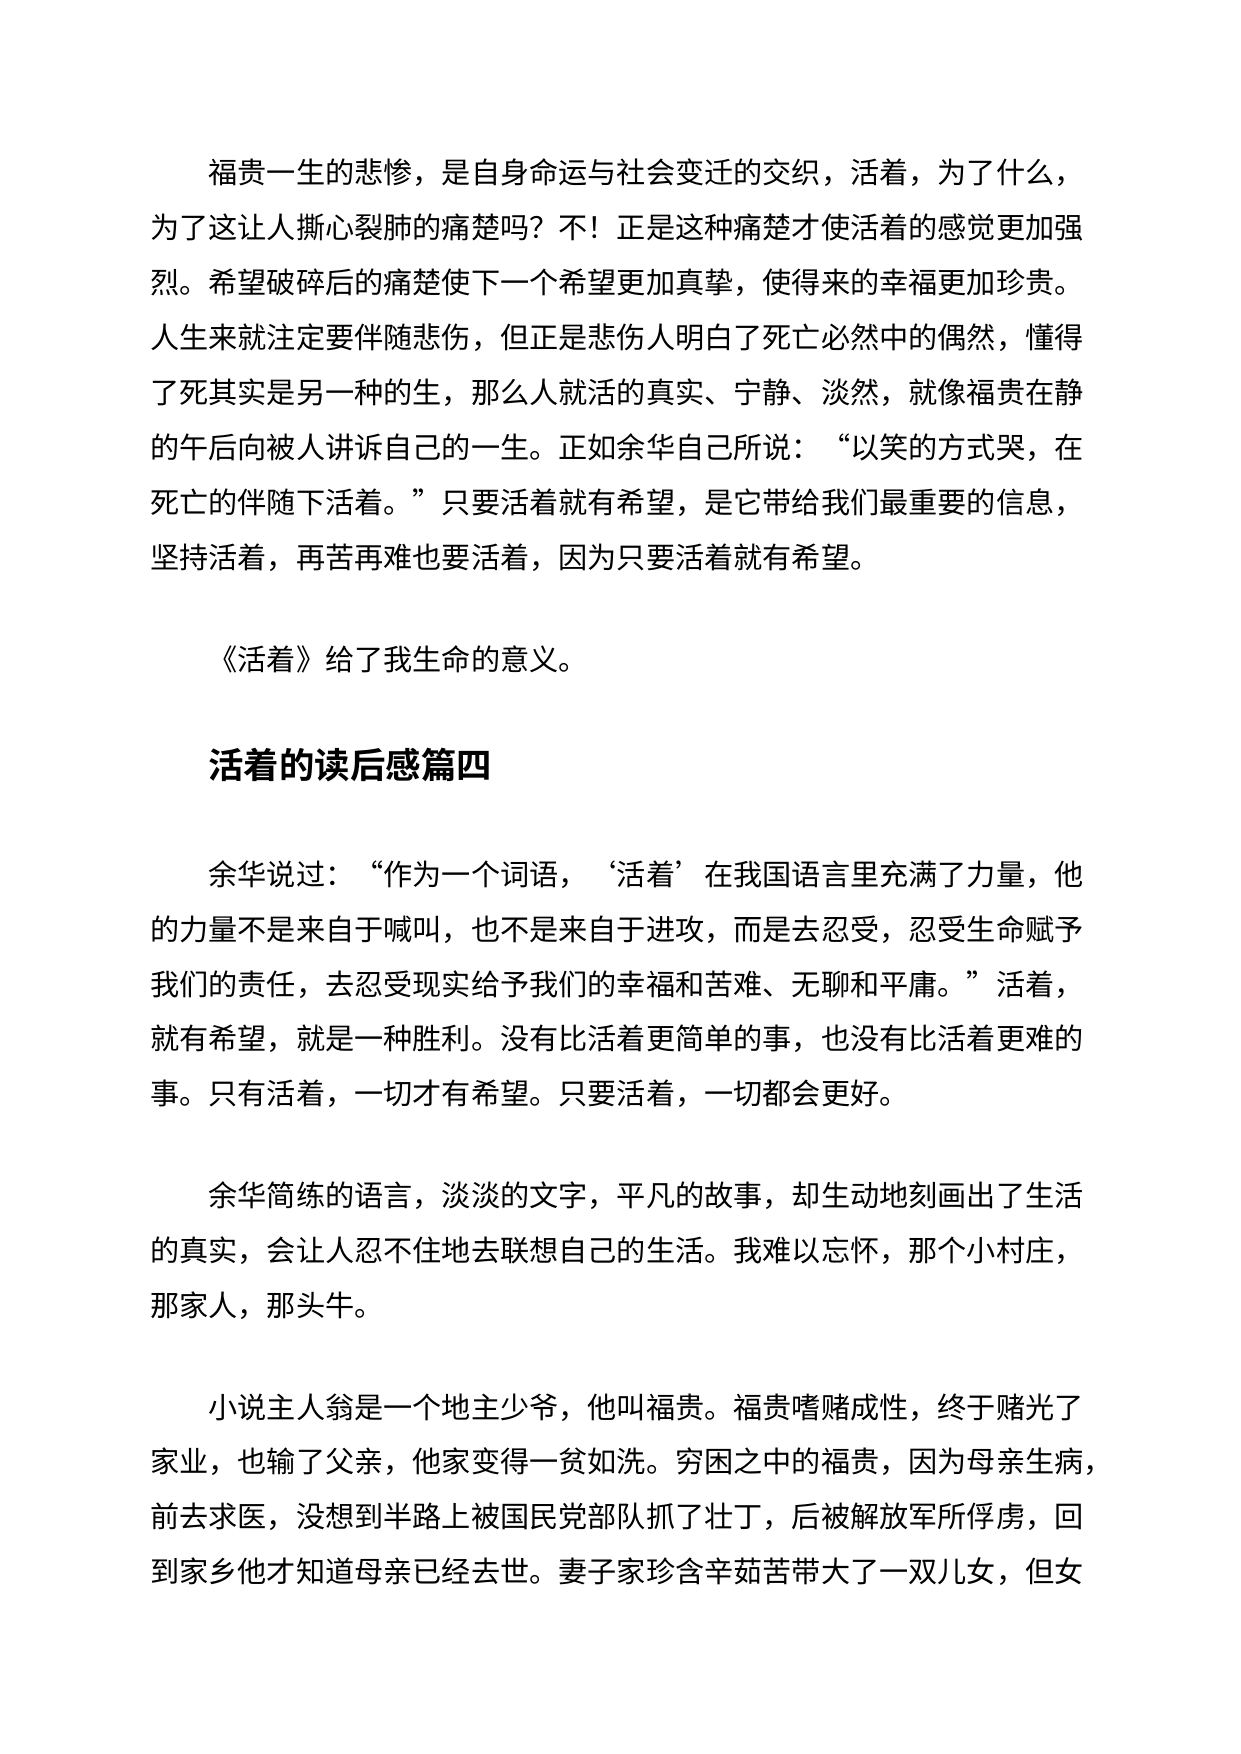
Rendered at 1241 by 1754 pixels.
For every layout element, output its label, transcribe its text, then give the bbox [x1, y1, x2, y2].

text 《活着》给了我生命的意义。 [150, 636, 1090, 678]
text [150, 1384, 1090, 1591]
text 福贵一生的悲惨，是自身命运与社会变迁的交织，活着，为了什么，为了这让人撕心裂肺的痛楚吗？不！正是这种痛楚才使活着的感觉更加强烈。希望破碎后的痛楚使下一个希望更加真挚，使得来的幸福更加珍贵。人生来就注定要伴随悲伤，但正是悲伤人明白了死亡必然中的偶然，懂得了死其实是另一种的生，那么人就活的真实、宁静、淡然，就像福贵在静的午后向被人讲诉自己的一生。正如余华自己所说：“以笑的方式哭，在死亡的伴随下活着。”只要活着就有希望，是它带给我们最重要的信息，坚持活着，再苦再难也要活着，因为只要活着就有希望。 [150, 150, 1090, 577]
text 余华说过：“作为一个词语，‘活着’在我国语言里充满了力量，他的力量不是来自于喊叫，也不是来自于进攻，而是去忍受，忍受生命赋予我们的责任，去忍受现实给予我们的幸福和苦难、无聊和平庸。”活着，就有希望，就是一种胜利。没有比活着更简单的事，也没有比活着更难的事。只有活着，一切才有希望。只要活着，一切都会更好。 [150, 851, 1090, 1113]
text 余华简练的语言，淡淡的文字，平凡的故事，却生动地刻画出了生活的真实，会让人忍不住地去联想自己的生活。我难以忘怀，那个小村庄，那家人，那头牛。 [150, 1173, 1090, 1325]
text 活着的读后感篇四 [150, 738, 1090, 789]
